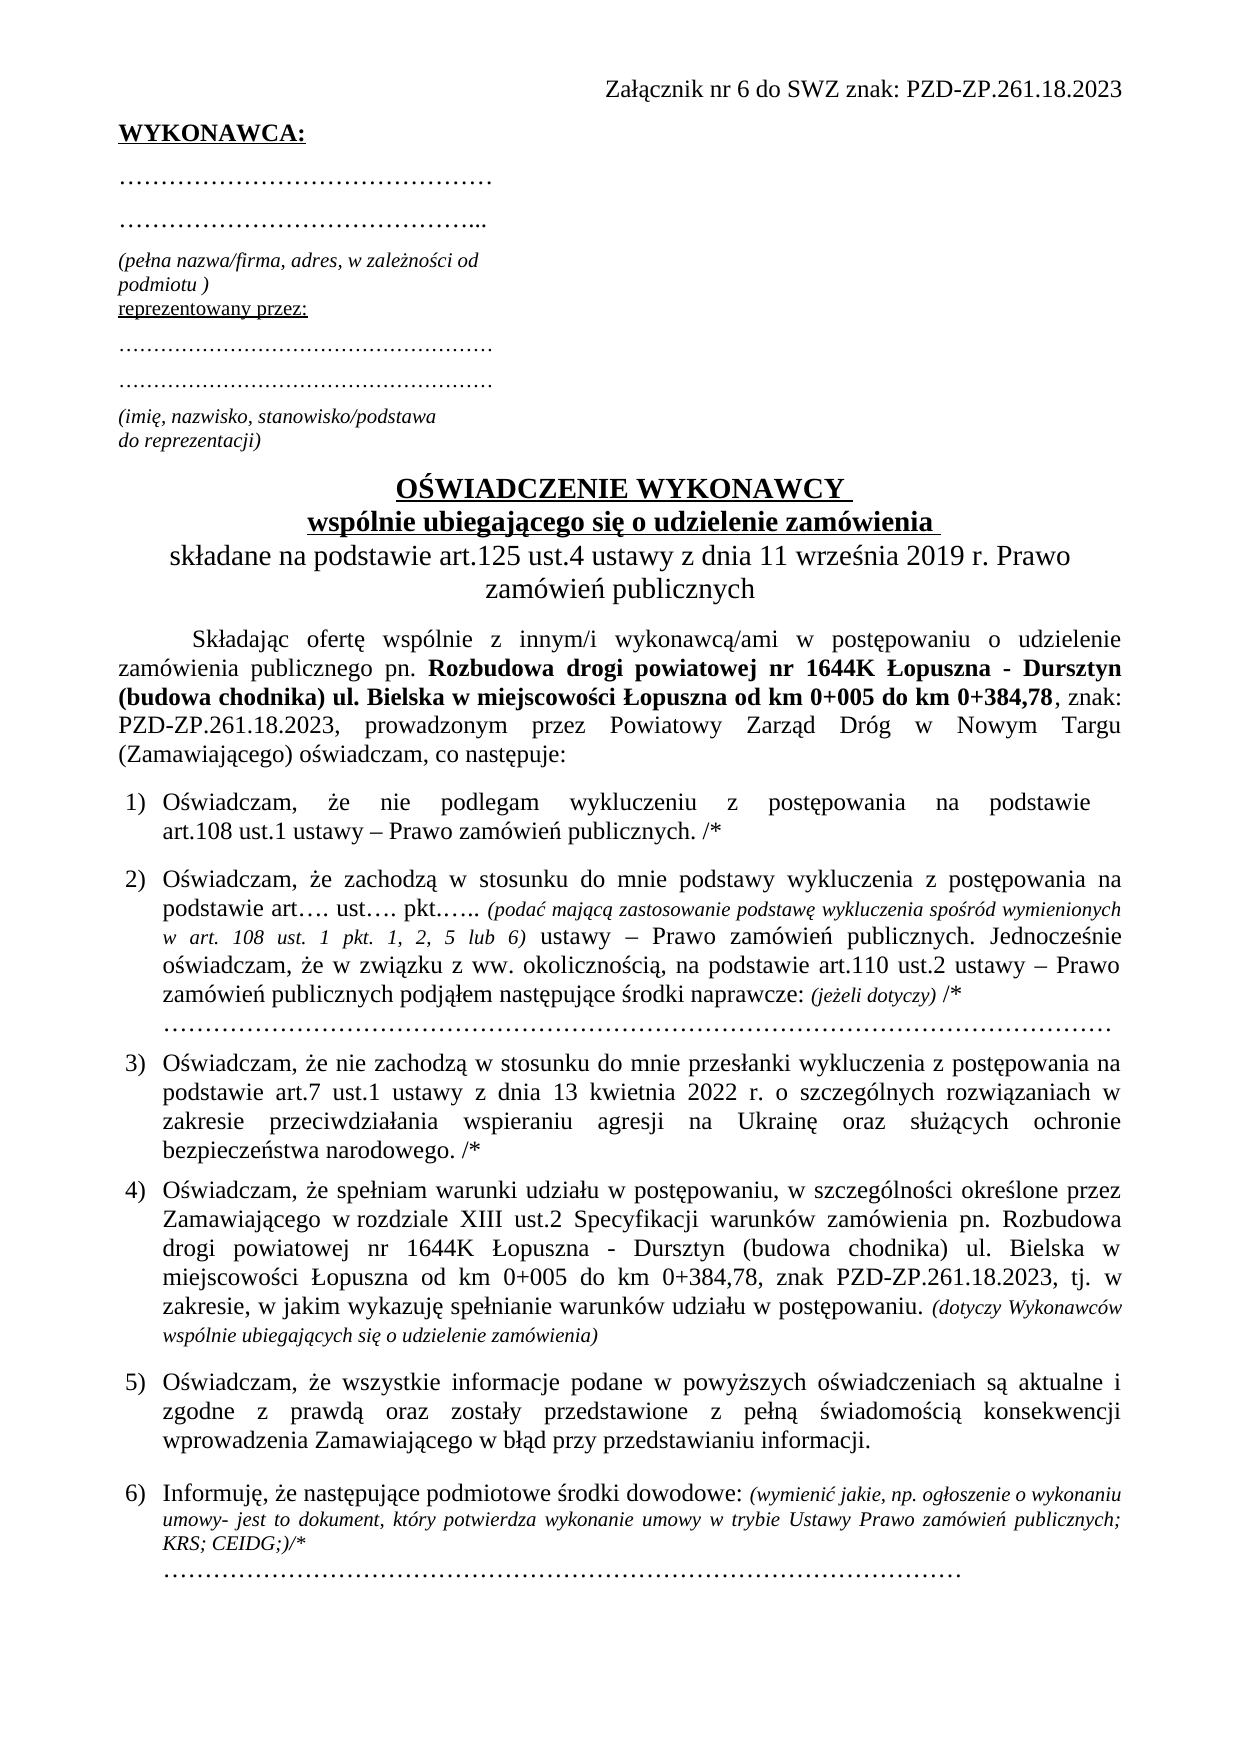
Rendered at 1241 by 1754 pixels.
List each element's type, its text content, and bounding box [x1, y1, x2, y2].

list Oświadczam, że nie zachodzą w stosunku do mnie przesłanki wykluczenia z postępowania na podstawie art.7 ust.1 ustawy z dnia 13 kwietnia 2022 r. o szczególnych rozwiązaniach w zakresie przeciwdziałania wspieraniu agresji na Ukrainę oraz służących ochronie bezpieczeństwa narodowego. /* [125, 1048, 1122, 1163]
text wspólnie ubiegającego się o udzielenie zamówienia [118, 504, 1122, 538]
text Składając ofertę wspólnie z innym/i wykonawcą/ami w postępowaniu o udzielenie zamówienia publicznego pn. Rozbudowa drogi powiatowej nr 1644K Łopuszna - Dursztyn (budowa chodnika) ul. Bielska w miejscowości Łopuszna od km 0+005 do km 0+384,78, znak: PZD-ZP.261.18.2023, prowadzonym przez Powiatowy Zarząd Dróg w Nowym Targu (Zamawiającego) oświadczam, co następuje: [118, 624, 1122, 768]
list …………………………………………………………………………………… [162, 1554, 1122, 1583]
list Oświadczam, że spełniam warunki udziału w postępowaniu, w szczególności określone przez Zamawiającego w rozdziale XIII ust.2 Specyfikacji warunków zamówienia pn. Rozbudowa drogi powiatowej nr 1644K Łopuszna - Dursztyn (budowa chodnika) ul. Bielska w miejscowości Łopuszna od km 0+005 do km 0+384,78, znak PZD-ZP.261.18.2023, tj. w zakresie, w jakim wykazuję spełnianie warunków udziału w postępowaniu. (dotyczy Wykonawców wspólnie ubiegających się o udzielenie zamówienia) [125, 1175, 1122, 1348]
text reprezentowany przez: [118, 296, 1122, 320]
text WYKONAWCA: [118, 118, 1122, 147]
list …………………………………………………………………………………………………… [162, 1008, 1122, 1036]
list Informuję, że następujące podmiotowe środki dowodowe: (wymienić jakie, np. ogłoszenie o wykonaniu umowy- jest to dokument, który potwierdza wykonanie umowy w trybie Ustawy Prawo zamówień publicznych; KRS; CEIDG;)/* [125, 1478, 1122, 1554]
list Oświadczam, że zachodzą w stosunku do mnie podstawy wykluczenia z postępowania na podstawie art…. ust…. pkt.….. (podać mającą zastosowanie podstawę wykluczenia spośród wymienionych w art. 108 ust. 1 pkt. 1, 2, 5 lub 6) ustawy – Prawo zamówień publicznych. Jednocześnie oświadczam, że w związku z ww. okolicznością, na podstawie art.110 ust.2 ustawy – Prawo zamówień publicznych podjąłem następujące środki naprawcze: (jeżeli dotyczy) /* [125, 864, 1122, 1008]
text ……………………………………………………………………………... [118, 161, 502, 233]
text składane na podstawie art.125 ust.4 ustawy z dnia 11 września 2019 r. Prawo zamówień publicznych [118, 538, 1122, 605]
text OŚWIADCZENIE WYKONAWCY [118, 471, 1122, 504]
list Oświadczam, że wszystkie informacje podane w powyższych oświadczeniach są aktualne i zgodne z prawdą oraz zostały przedstawione z pełną świadomością konsekwencji wprowadzenia Zamawiającego w błąd przy przedstawianiu informacji. [125, 1367, 1122, 1454]
list Oświadczam, że nie podlegam wykluczeniu z postępowania na podstawie art.108 ust.1 ustawy – Prawo zamówień publicznych. /* [125, 787, 1122, 845]
text (pełna nazwa/firma, adres, w zależności od podmiotu ) [118, 247, 502, 296]
text ……………………………………………………………………………………………… [118, 332, 502, 392]
text (imię, nazwisko, stanowisko/podstawa do reprezentacji) [118, 404, 502, 452]
